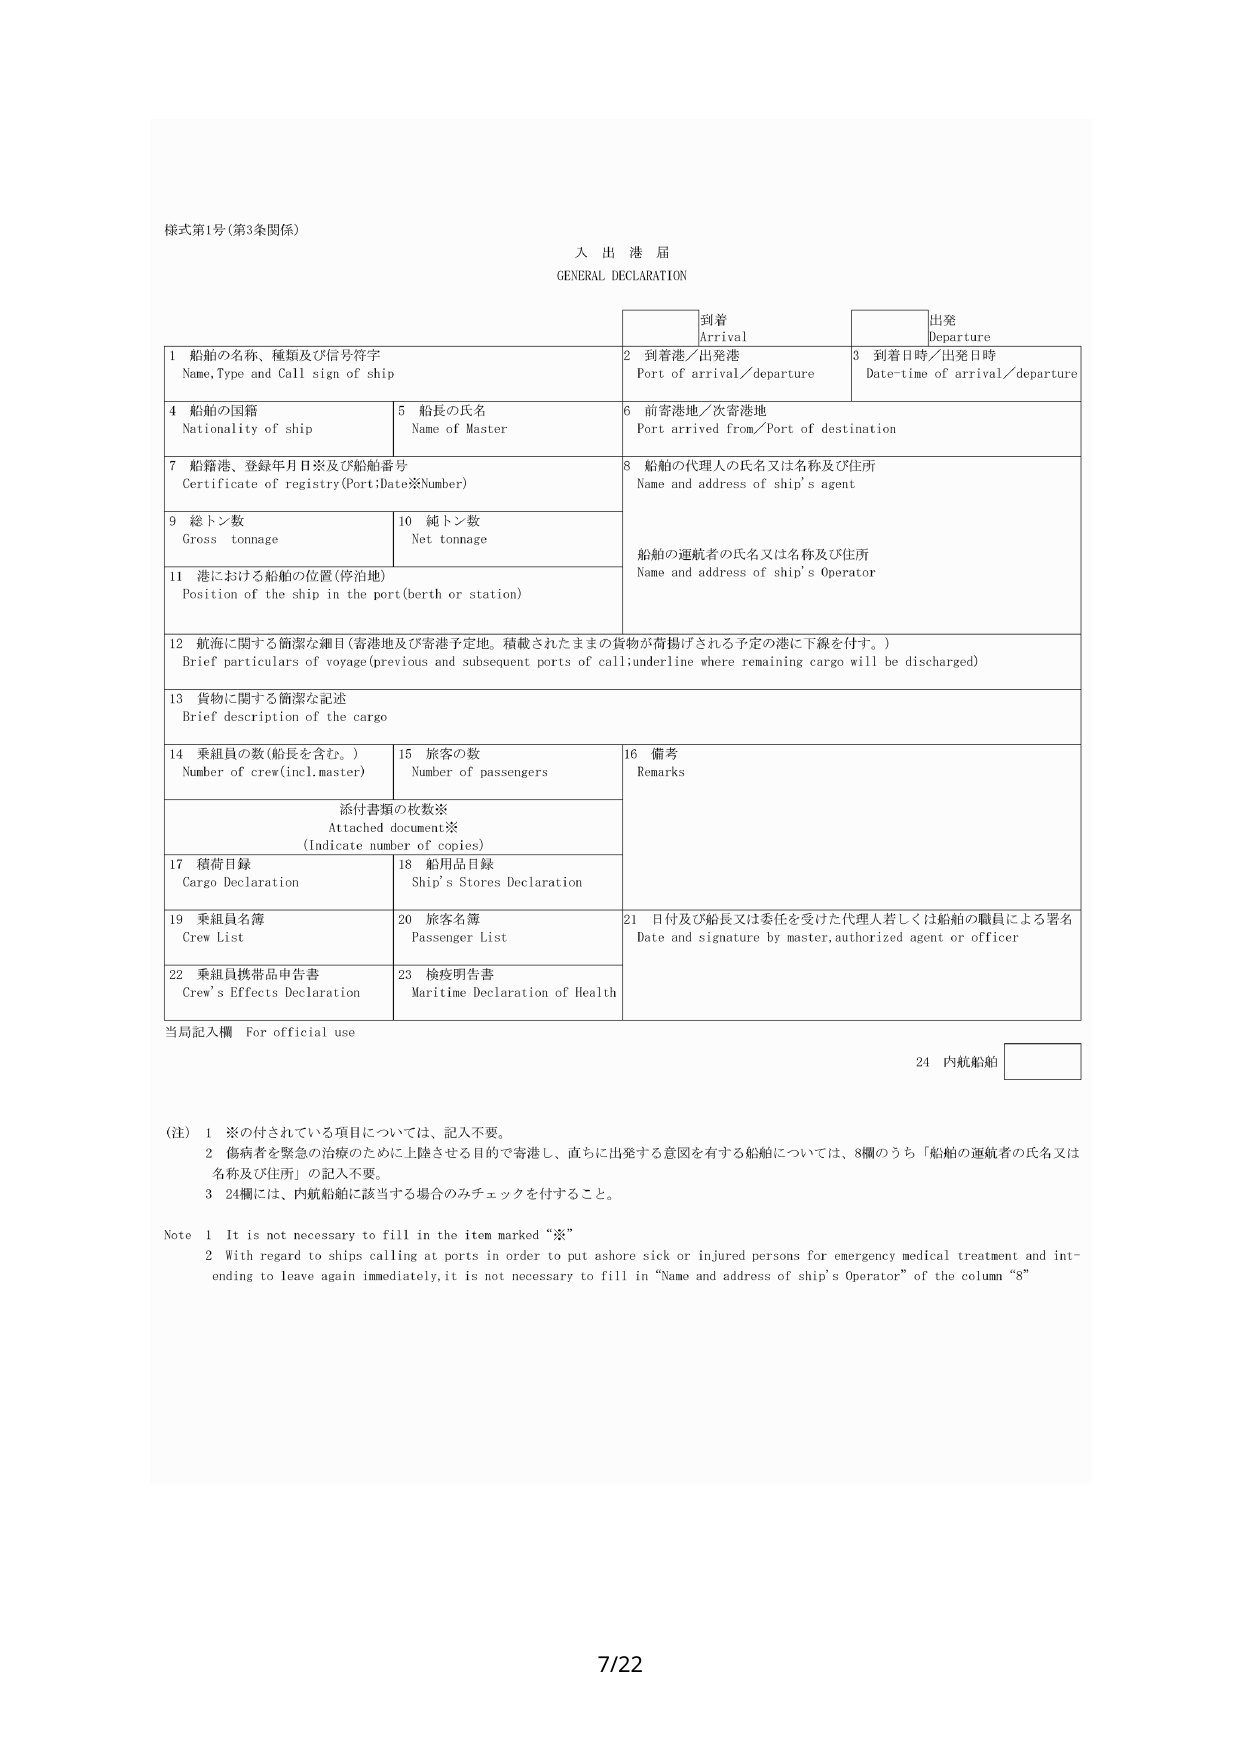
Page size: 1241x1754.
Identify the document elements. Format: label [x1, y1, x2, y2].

picture [149, 119, 1092, 1484]
